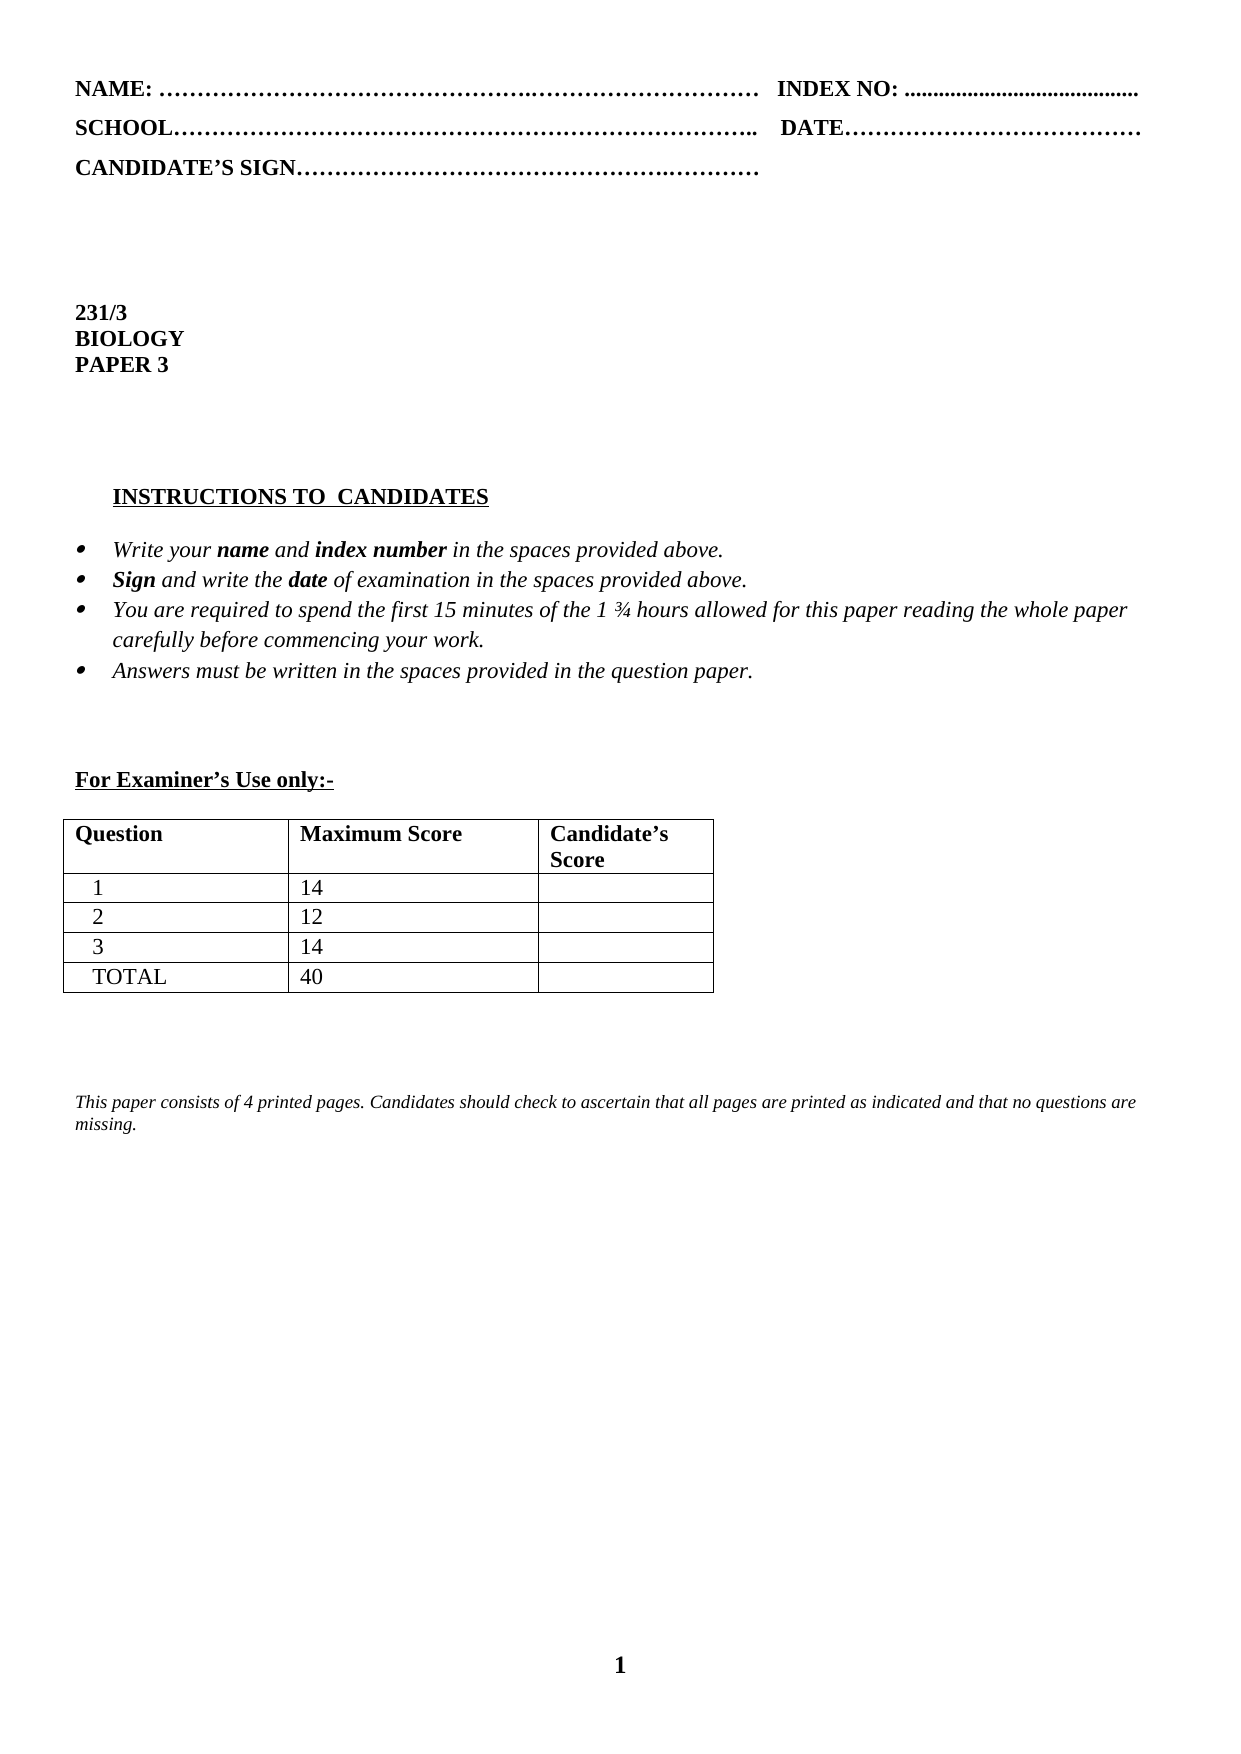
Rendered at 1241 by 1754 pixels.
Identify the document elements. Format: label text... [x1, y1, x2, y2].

text PAPER 3 [75, 352, 1165, 378]
table_cell [539, 874, 713, 902]
table_cell [539, 963, 713, 992]
table_header Maximum Score [289, 820, 538, 872]
table_cell 14 [289, 874, 538, 902]
table_header Question [64, 820, 288, 872]
table_cell 3 [64, 933, 288, 962]
text NAME: ………………………………………….………………………… INDEX NO: ......................................... [75, 75, 1165, 101]
table_cell 40 [289, 963, 538, 992]
table_cell [539, 903, 713, 932]
text BIOLOGY [75, 325, 1165, 352]
table_cell 14 [289, 933, 538, 962]
text 231/3 [75, 299, 1165, 325]
text INSTRUCTIONS TO CANDIDATES [75, 483, 1165, 509]
list You are required to spend the first 15 minutes of the 1 ¾ hours allowed for this paper reading the whole paper carefully before commencing your work. [75, 596, 1165, 653]
table_cell 2 [64, 903, 288, 932]
text For Examiner’s Use only:- [75, 766, 1165, 792]
list Write your name and index number in the spaces provided above. [75, 536, 1165, 562]
text This paper consists of 4 printed pages. Candidates should check to ascertain that all pages are printed as indicated and that no questions are missing. [75, 1091, 1165, 1134]
table_cell 12 [289, 903, 538, 932]
table_header Candidate’s Score [539, 820, 713, 872]
table_cell TOTAL [64, 963, 288, 992]
list Answers must be written in the spaces provided in the question paper. [75, 657, 1165, 683]
text SCHOOL………………………………………………………………….. DATE………………………………… CANDIDATE’S SIGN………………………………………….………… [75, 114, 1165, 180]
list Sign and write the date of examination in the spaces provided above. [75, 566, 1165, 592]
table_cell 1 [64, 874, 288, 902]
table_cell [539, 933, 713, 962]
